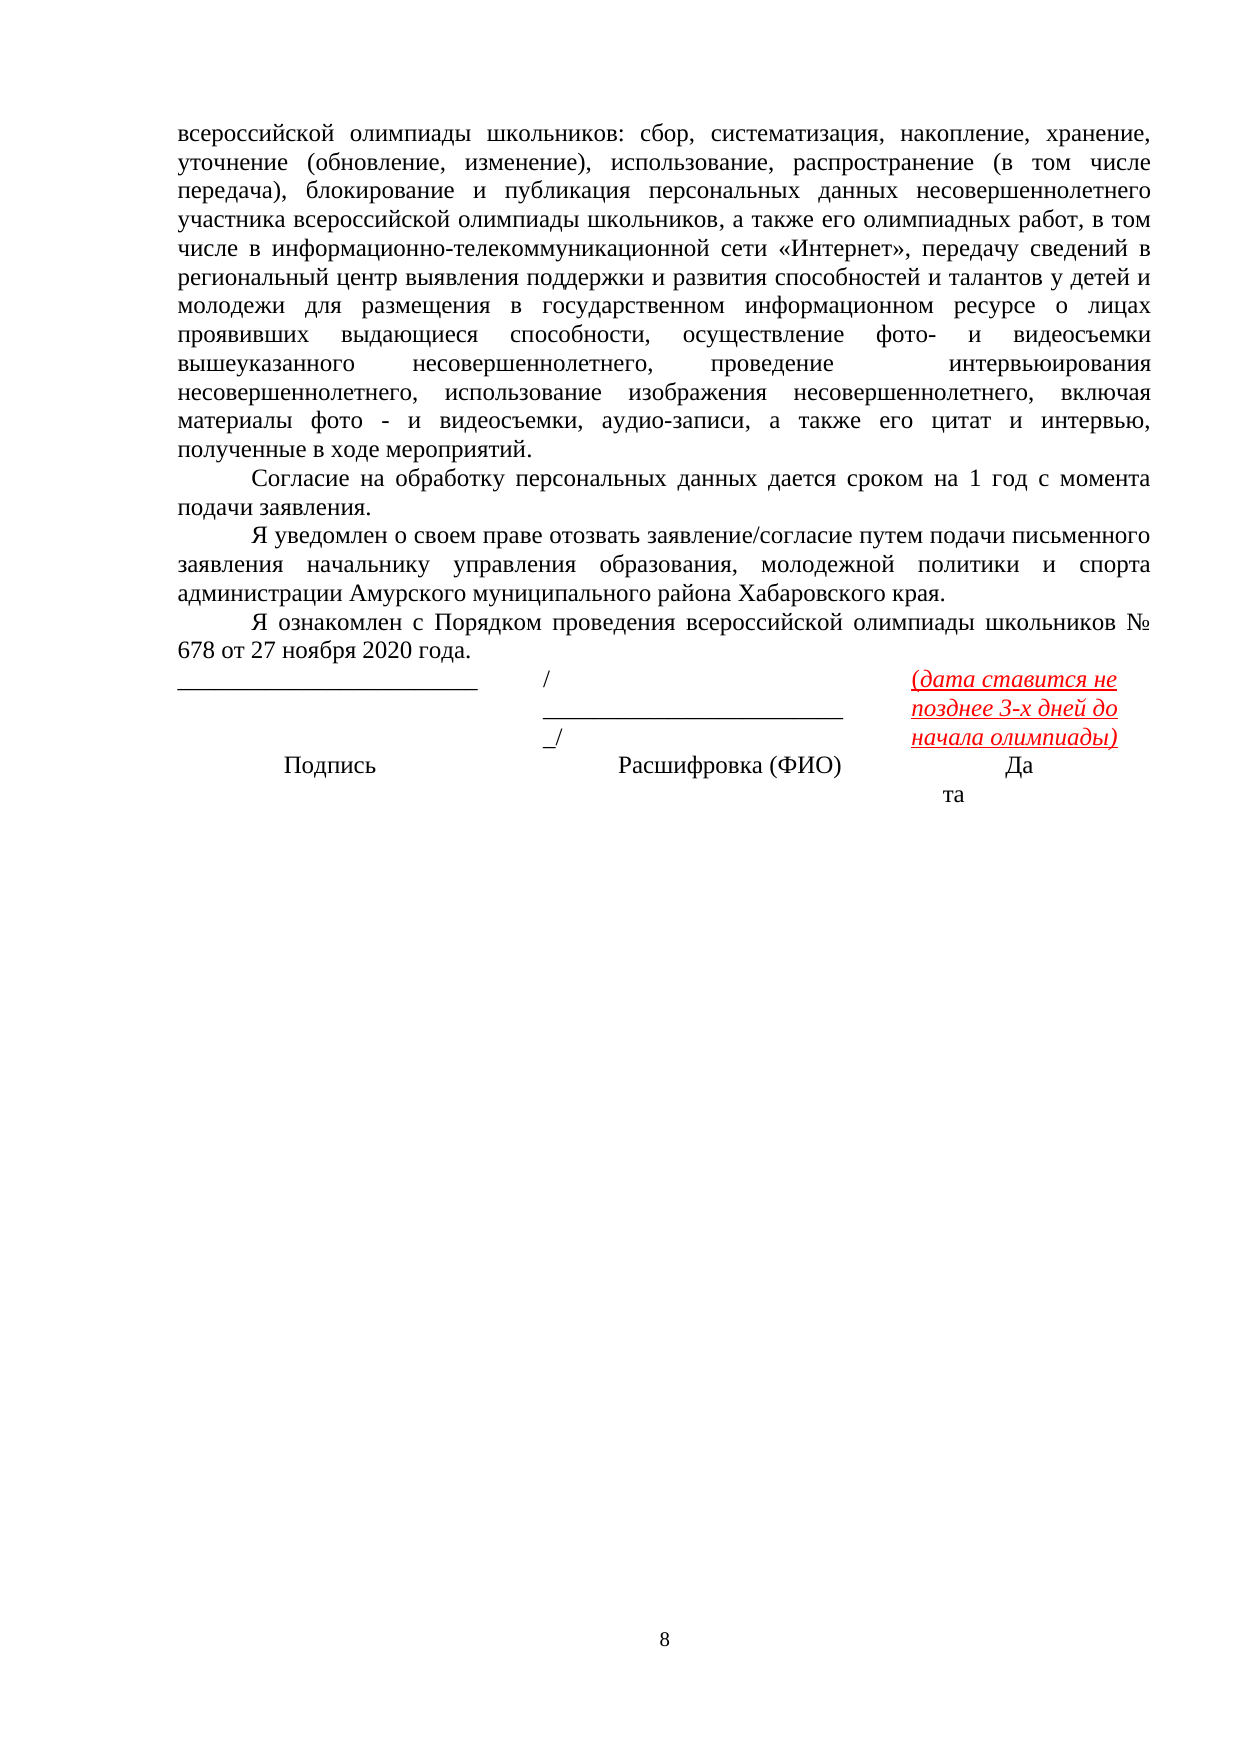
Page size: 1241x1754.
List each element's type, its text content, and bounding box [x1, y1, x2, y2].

table_header /_________________________/ [532, 664, 862, 751]
table_header ________________________ [166, 664, 532, 751]
table_cell Расшифровка (ФИО) [532, 751, 862, 808]
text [177, 118, 1152, 463]
table_cell Подпись [166, 751, 532, 808]
text Я ознакомлен с Порядком проведения всероссийской олимпиады школьников № 678 от 27 ноября 2020 года. [177, 607, 1152, 664]
text Согласие на обработку персональных данных дается сроком на 1 год с момента подачи заявления. [177, 463, 1152, 521]
table_header (дата ставится не позднее 3-х дней до начала олимпиады) [862, 664, 1167, 751]
text Я уведомлен о своем праве отозвать заявление/согласие путем подачи письменного заявления начальнику управления образования, молодежной политики и спорта администрации Амурского муниципального района Хабаровского края. [177, 521, 1152, 607]
table_cell Дата [862, 751, 1045, 808]
